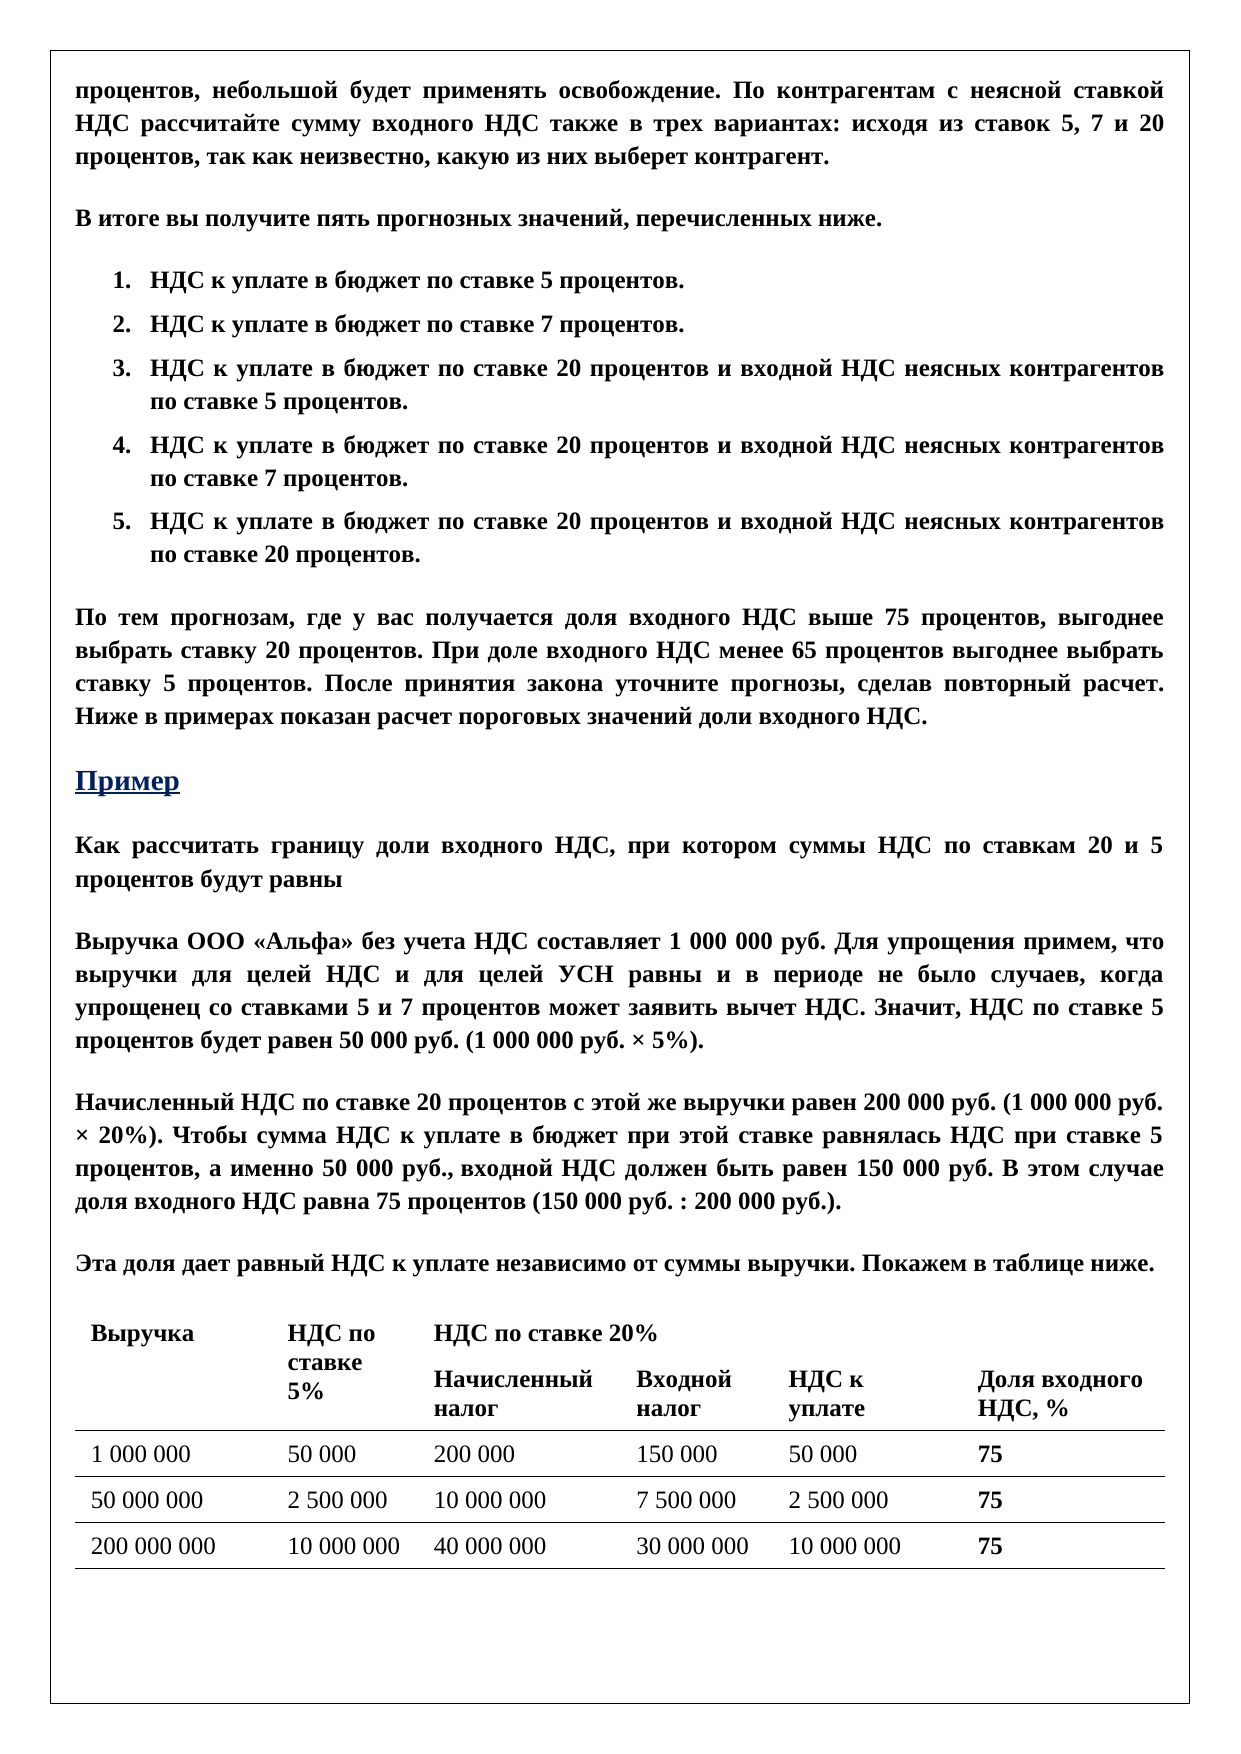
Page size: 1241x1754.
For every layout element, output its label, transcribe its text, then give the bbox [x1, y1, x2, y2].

table_cell 10 000 000 [773, 1523, 962, 1567]
table_cell 30 000 000 [621, 1523, 773, 1567]
table_cell Начисленный налог [418, 1355, 621, 1429]
table_cell 75 [962, 1431, 1165, 1476]
table_cell 7 500 000 [621, 1477, 773, 1521]
table_header НДС по ставке 20% [418, 1311, 1165, 1355]
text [75, 75, 1165, 170]
text По тем прогнозам, где у вас получается доля входного НДС выше 75 процентов, выгоднее выбрать ставку 20 процентов. При доле входного НДС менее 65 процентов выгоднее выбрать ставку 5 процентов. После принятия закона уточните прогнозы, сделав повторный расчет. Ниже в примерах показан расчет пороговых значений доли входного НДС. [75, 602, 1165, 729]
table_cell 75 [962, 1477, 1165, 1521]
table_cell 1 000 000 [75, 1431, 272, 1476]
text Эта доля дает равный НДС к уплате независимо от суммы выручки. Покажем в таблице ниже. [75, 1248, 1165, 1277]
text Как рассчитать границу доли входного НДС, при котором суммы НДС по ставкам 20 и 5 процентов будут равны [75, 831, 1165, 892]
table_cell 150 000 [621, 1431, 773, 1476]
table_header Выручка [75, 1311, 272, 1429]
table_cell 40 000 000 [418, 1523, 621, 1567]
table_cell Входной налог [621, 1355, 773, 1429]
text Начисленный НДС по ставке 20 процентов с этой же выручки равен 200 000 руб. (1 000 000 руб. × 20%). Чтобы сумма НДС к уплате в бюджет при этой ставке равнялась НДС при ставке 5 процентов, а именно 50 000 руб., входной НДС должен быть равен 150 000 руб. В этом случае доля входного НДС равна 75 процентов (150 000 руб. : 200 000 руб.). [75, 1087, 1165, 1215]
list НДС к уплате в бюджет по ставке 5 процентов. [112, 265, 1165, 294]
text Пример [75, 763, 1165, 796]
table_cell Доля входного НДС, % [962, 1355, 1165, 1429]
table_cell 10 000 000 [418, 1477, 621, 1521]
table_cell 2 500 000 [272, 1477, 418, 1521]
table_cell 10 000 000 [272, 1523, 418, 1567]
table_cell 200 000 000 [75, 1523, 272, 1567]
list НДС к уплате в бюджет по ставке 20 процентов и входной НДС неясных контрагентов по ставке 20 процентов. [112, 506, 1165, 568]
table_cell 50 000 [272, 1431, 418, 1476]
table_cell НДС к уплате [773, 1355, 962, 1429]
table_header НДС по ставке 5% [272, 1311, 418, 1429]
table_cell 50 000 000 [75, 1477, 272, 1521]
list НДС к уплате в бюджет по ставке 20 процентов и входной НДС неясных контрагентов по ставке 5 процентов. [112, 353, 1165, 415]
text В итоге вы получите пять прогнозных значений, перечисленных ниже. [75, 203, 1165, 232]
text Выручка ООО «Альфа» без учета НДС составляет 1 000 000 руб. Для упрощения примем, что выручки для целей НДС и для целей УСН равны и в периоде не было случаев, когда упрощенец со ставками 5 и 7 процентов может заявить вычет НДС. Значит, НДС по ставке 5 процентов будет равен 50 000 руб. (1 000 000 руб. × 5%). [75, 926, 1165, 1054]
table_cell 50 000 [773, 1431, 962, 1476]
table_cell 200 000 [418, 1431, 621, 1476]
list НДС к уплате в бюджет по ставке 7 процентов. [112, 309, 1165, 338]
table_cell 2 500 000 [773, 1477, 962, 1521]
list НДС к уплате в бюджет по ставке 20 процентов и входной НДС неясных контрагентов по ставке 7 процентов. [112, 430, 1165, 491]
table_cell 75 [962, 1523, 1165, 1567]
